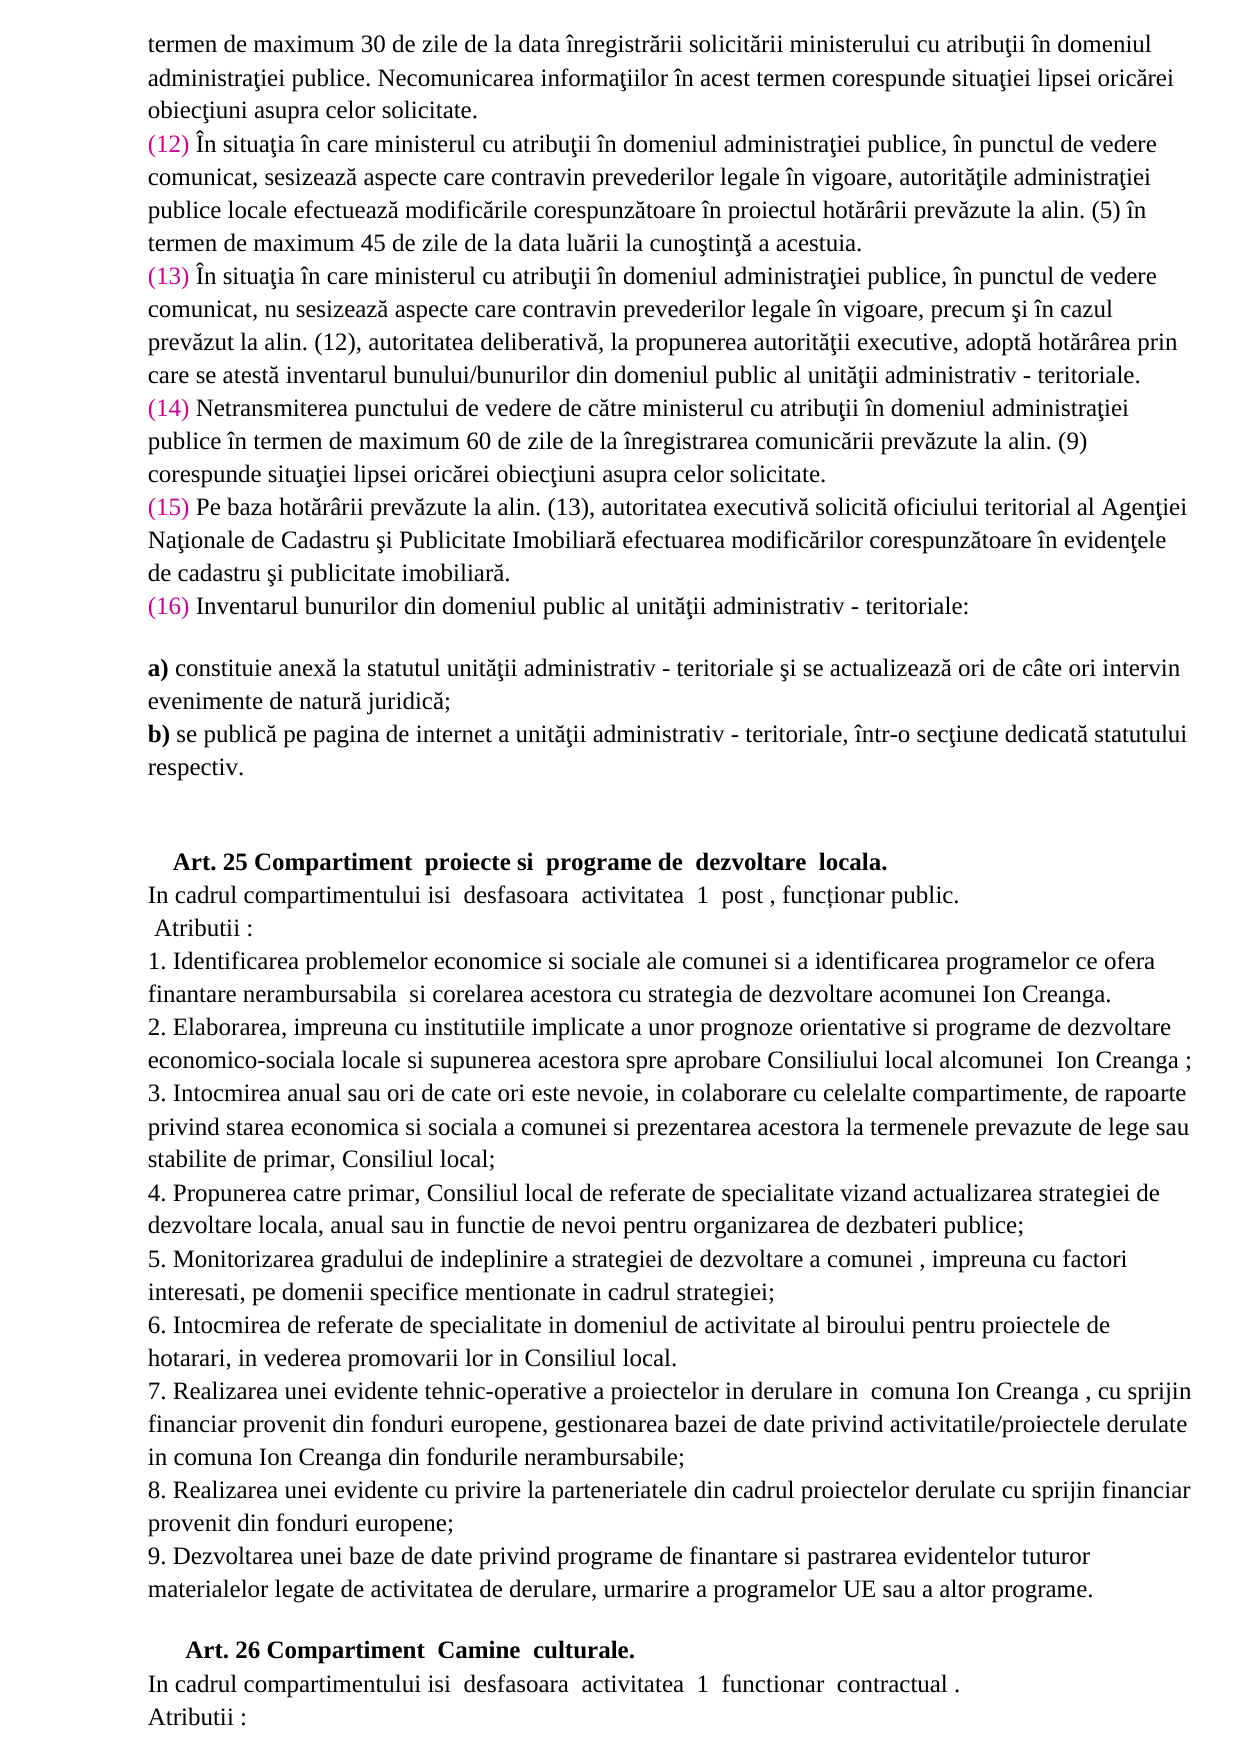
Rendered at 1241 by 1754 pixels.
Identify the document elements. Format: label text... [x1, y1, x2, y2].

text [148, 29, 1196, 620]
text Art. 26 Compartiment Camine culturale. [148, 1636, 1196, 1664]
text 2. Elaborarea, impreuna cu institutiile implicate a unor prognoze orientative si programe de dezvoltare economico-sociala locale si supunerea acestora spre aprobare Consiliului local alcomunei Ion Creanga ; 3. Intocmirea anual sau ori de cate ori este nevoie, in colaborare cu celelalte compartimente, de rapoarte privind starea economica si sociala a comunei si prezentarea acestora la termenele prevazute de lege sau stabilite de primar, Consiliul local; 4. Propunerea catre primar, Consiliul local de referate de specialitate vizand actualizarea strategiei de dezvoltare locala, anual sau in functie de nevoi pentru organizarea de dezbateri publice; 5. Monitorizarea gradului de indeplinire a strategiei de dezvoltare a comunei , impreuna cu factori interesati, pe domenii specifice mentionate in cadrul strategiei; 6. Intocmirea de referate de specialitate in domeniul de activitate al biroului pentru proiectele de hotarari, in vederea promovarii lor in Consiliul local. 7. Realizarea unei evidente tehnic-operative a proiectelor in derulare in comuna Ion Creanga , cu sprijin financiar provenit din fonduri europene, gestionarea bazei de date privind activitatile/proiectele derulate in comuna Ion Creanga din fondurile nerambursabile; 8. Realizarea unei evidente cu privire la parteneriatele din cadrul proiectelor derulate cu sprijin financiar provenit din fonduri europene; 9. Dezvoltarea unei baze de date privind programe de finantare si pastrarea evidentelor tuturor materialelor legate de activitatea de derulare, urmarire a programelor UE sau a altor programe. [148, 1012, 1196, 1603]
text In cadrul compartimentului isi desfasoara activitatea 1 functionar contractual . [148, 1669, 1196, 1697]
text Atributii : [148, 1702, 1196, 1730]
text Art. 25 Compartiment proiecte si programe de dezvoltare locala. [148, 847, 1196, 876]
text a) constituie anexă la statutul unităţii administrativ - teritoriale şi se actualizează ori de câte ori intervin evenimente de natură juridică; b) se publică pe pagina de internet a unităţii administrativ - teritoriale, într-o secţiune dedicată statutului respectiv. [148, 653, 1196, 781]
text Atributii : [148, 913, 1196, 942]
text In cadrul compartimentului isi desfasoara activitatea 1 post , funcționar public. [148, 880, 1196, 909]
text 1. Identificarea problemelor economice si sociale ale comunei si a identificarea programelor ce ofera finantare nerambursabila si corelarea acestora cu strategia de dezvoltare acomunei Ion Creanga. [148, 946, 1196, 1008]
